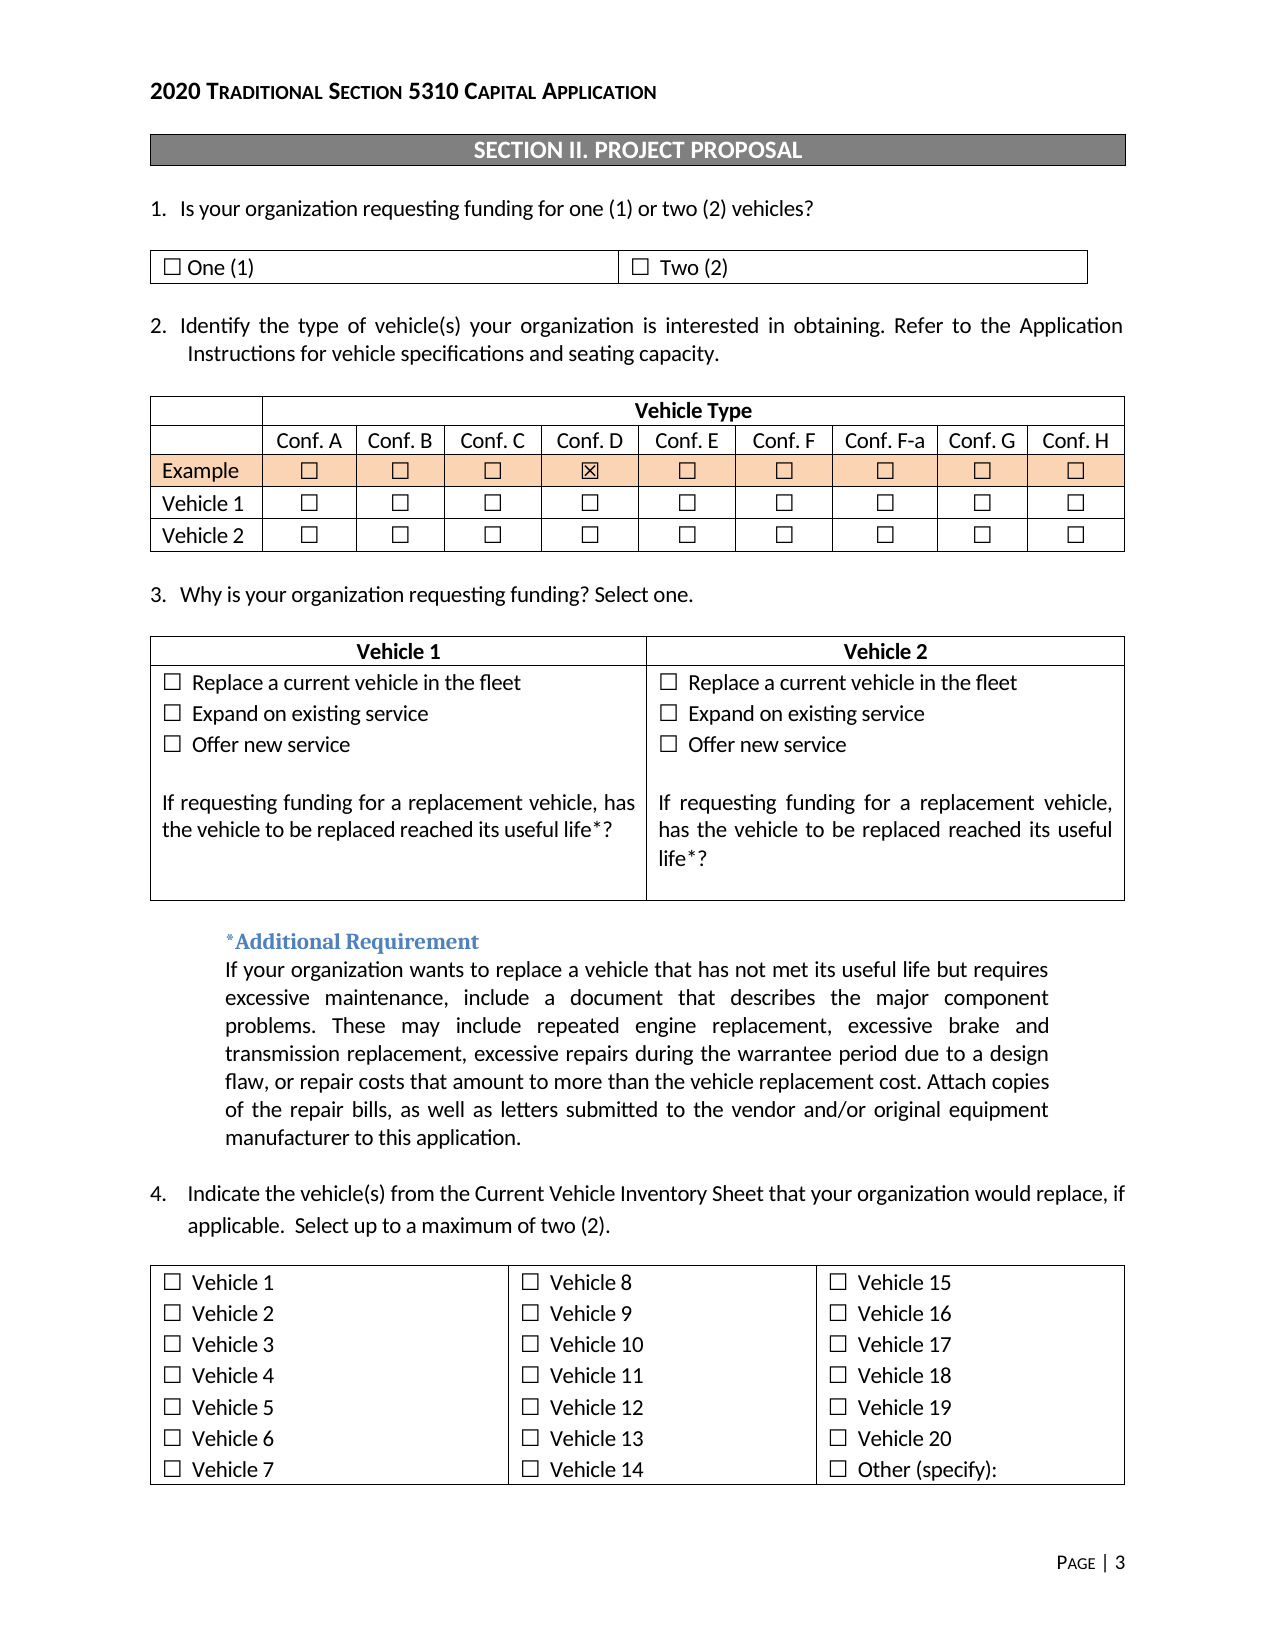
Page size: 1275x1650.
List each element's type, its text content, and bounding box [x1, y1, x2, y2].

table_cell [938, 455, 1027, 486]
table_header Vehicle 15 Vehicle 16 Vehicle 17 Vehicle 18 Vehicle 19 Vehicle 20 Other (specify): [817, 1266, 1124, 1484]
table_cell Conf. F-a [833, 426, 937, 454]
table_cell Conf. D [542, 426, 638, 454]
table_cell [542, 487, 638, 518]
table_cell Example [151, 455, 262, 486]
table_cell Conf. H [1028, 426, 1124, 454]
table_cell [357, 519, 444, 551]
table_cell [639, 487, 735, 518]
table_header Two (2) [619, 251, 1087, 282]
table_cell Conf. C [445, 426, 541, 454]
table_cell [445, 519, 541, 551]
list Is your organization requesting funding for one (1) or two (2) vehicles? [150, 194, 1125, 222]
table_header SECTION II. PROJECT PROPOSAL [151, 135, 1125, 165]
table_cell [542, 455, 638, 486]
table_header Vehicle 1 Vehicle 2 Vehicle 3 Vehicle 4 Vehicle 5 Vehicle 6 Vehicle 7 [151, 1266, 508, 1484]
table_cell Conf. E [639, 426, 735, 454]
table_cell [938, 487, 1027, 518]
table_cell Conf. B [357, 426, 444, 454]
table_header Vehicle 2 [647, 637, 1124, 665]
table_cell Conf. G [938, 426, 1027, 454]
table_cell [1028, 455, 1124, 486]
table_header One (1) [151, 251, 618, 282]
table_cell [1028, 487, 1124, 518]
list Indicate the vehicle(s) from the Current Vehicle Inventory Sheet that your organization would replace, if applicable. Select up to a maximum of two (2). [150, 1179, 1125, 1239]
table_cell [736, 487, 832, 518]
table_cell [833, 519, 937, 551]
table_header Vehicle Type [263, 397, 1124, 425]
table_cell [938, 519, 1027, 551]
table_cell [736, 519, 832, 551]
table_cell Replace a current vehicle in the fleet Expand on existing service Offer new service If requesting funding for a replacement vehicle, has the vehicle to be replaced reached its useful life*? [647, 666, 1124, 900]
table_header [151, 397, 262, 425]
table_cell [263, 487, 356, 518]
table_cell [445, 455, 541, 486]
table_cell [263, 519, 356, 551]
table_cell [542, 519, 638, 551]
table_cell [263, 455, 356, 486]
text *Additional Requirement [225, 929, 1050, 955]
list Why is your organization requesting funding? Select one. [150, 580, 1125, 608]
table_cell [445, 487, 541, 518]
table_cell [1028, 519, 1124, 551]
table_cell Conf. F [736, 426, 832, 454]
table_cell [736, 455, 832, 486]
table_cell [357, 455, 444, 486]
table_cell [151, 426, 262, 454]
table_header Vehicle 1 [151, 637, 646, 665]
table_cell [357, 487, 444, 518]
table_cell [639, 519, 735, 551]
table_cell Replace a current vehicle in the fleet Expand on existing service Offer new service If requesting funding for a replacement vehicle, has the vehicle to be replaced reached its useful life*? [151, 666, 646, 900]
table_cell [833, 487, 937, 518]
table_cell [833, 455, 937, 486]
table_cell Conf. A [263, 426, 356, 454]
table_cell Vehicle 2 [151, 519, 262, 551]
list Identify the type of vehicle(s) your organization is interested in obtaining. Refer to the Application Instructions for vehicle specifications and seating capacity. [150, 312, 1125, 368]
table_cell [639, 455, 735, 486]
table_header Vehicle 8 Vehicle 9 Vehicle 10 Vehicle 11 Vehicle 12 Vehicle 13 Vehicle 14 [509, 1266, 816, 1484]
table_cell Vehicle 1 [151, 487, 262, 518]
text If your organization wants to replace a vehicle that has not met its useful life but requires excessive maintenance, include a document that describes the major component problems. These may include repeated engine replacement, excessive brake and transmission replacement, excessive repairs during the warrantee period due to a design flaw, or repair costs that amount to more than the vehicle replacement cost. Attach copies of the repair bills, as well as letters submitted to the vendor and/or original equipment manufacturer to this application. [225, 955, 1050, 1151]
